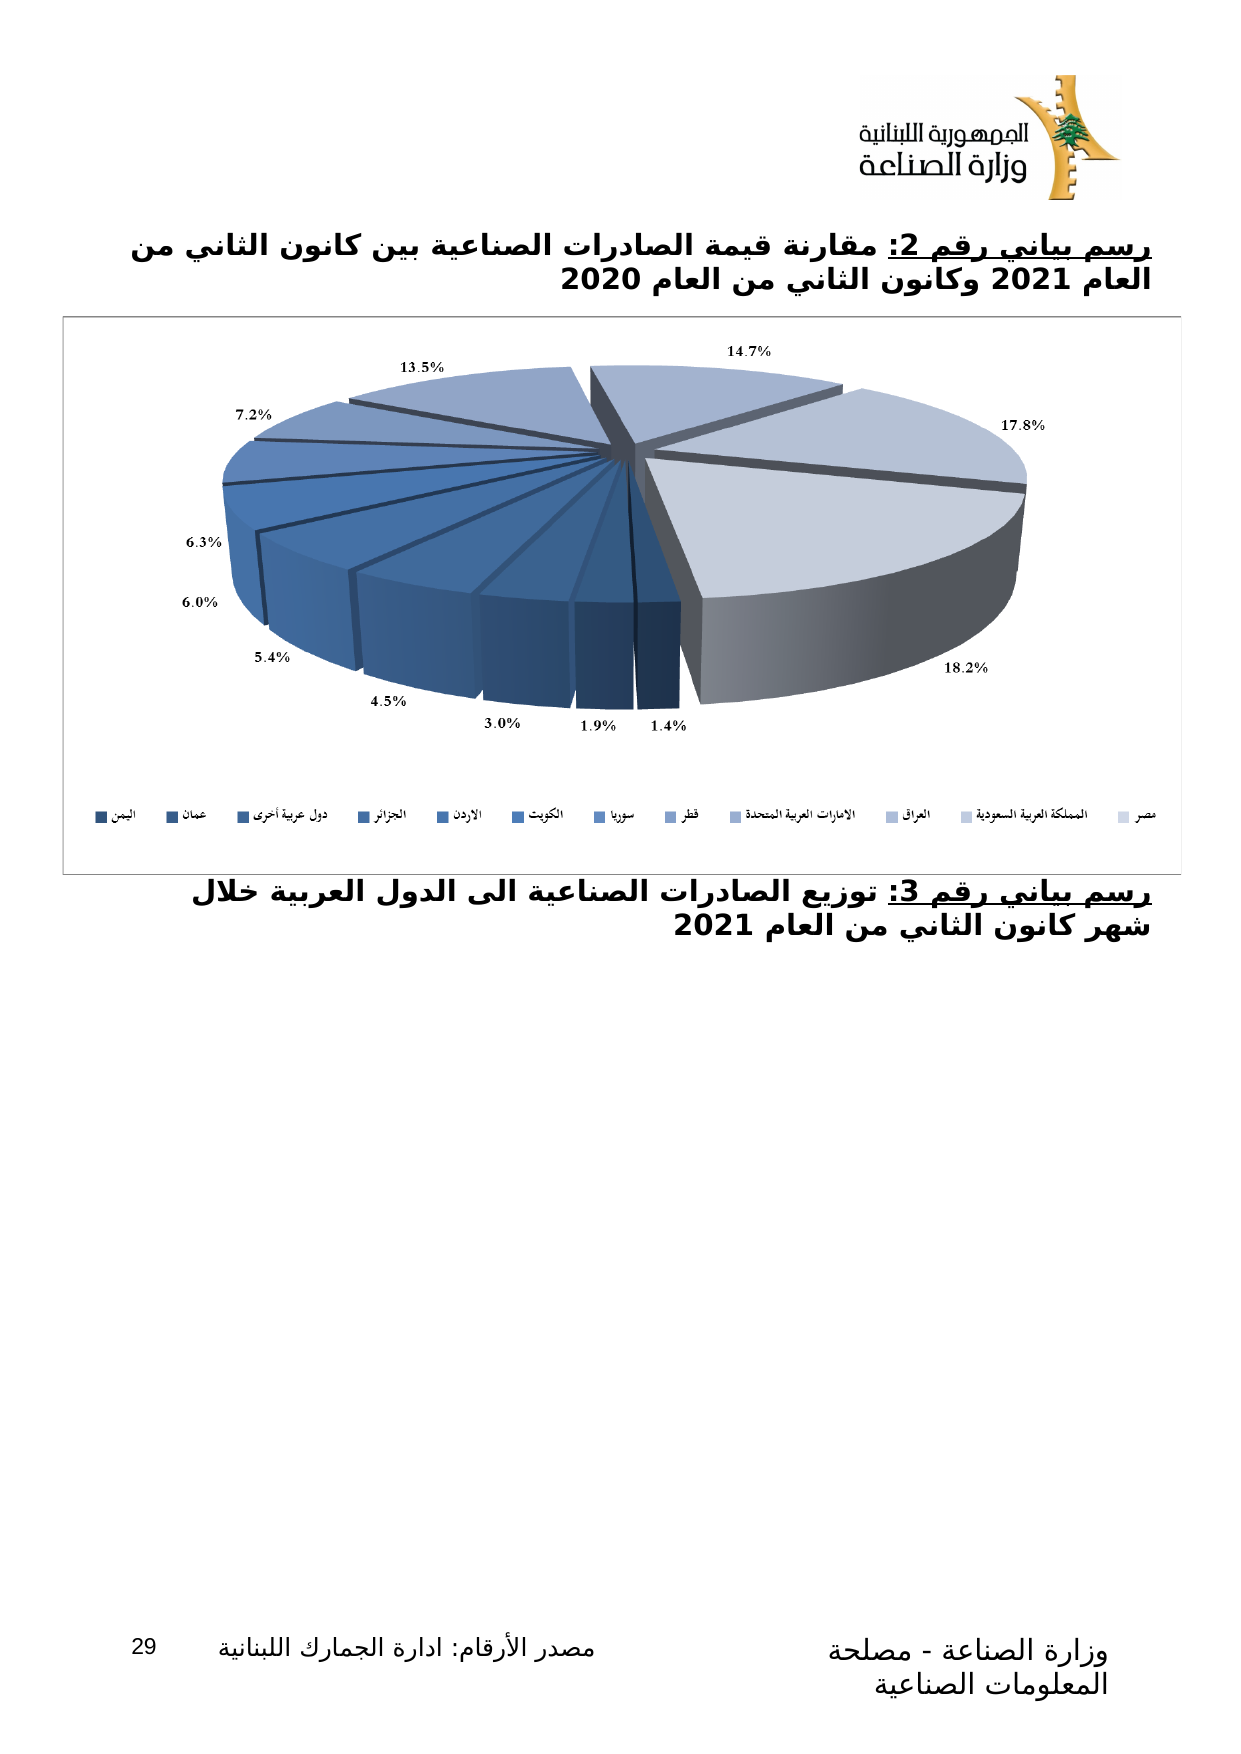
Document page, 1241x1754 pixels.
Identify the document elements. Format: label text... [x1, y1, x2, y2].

text رسم بياني رقم 2: مقارنة قيمة الصادرات الصناعية بين كانون الثاني من العام 2021 وكانون الثاني من العام 2020 [118, 228, 1152, 296]
picture [62, 316, 1182, 875]
text رسم بياني رقم 3: توزيع الصادرات الصناعية الى الدول العربية خلال شهر كانون الثاني من العام 2021 [118, 875, 1152, 942]
picture [859, 75, 1122, 200]
